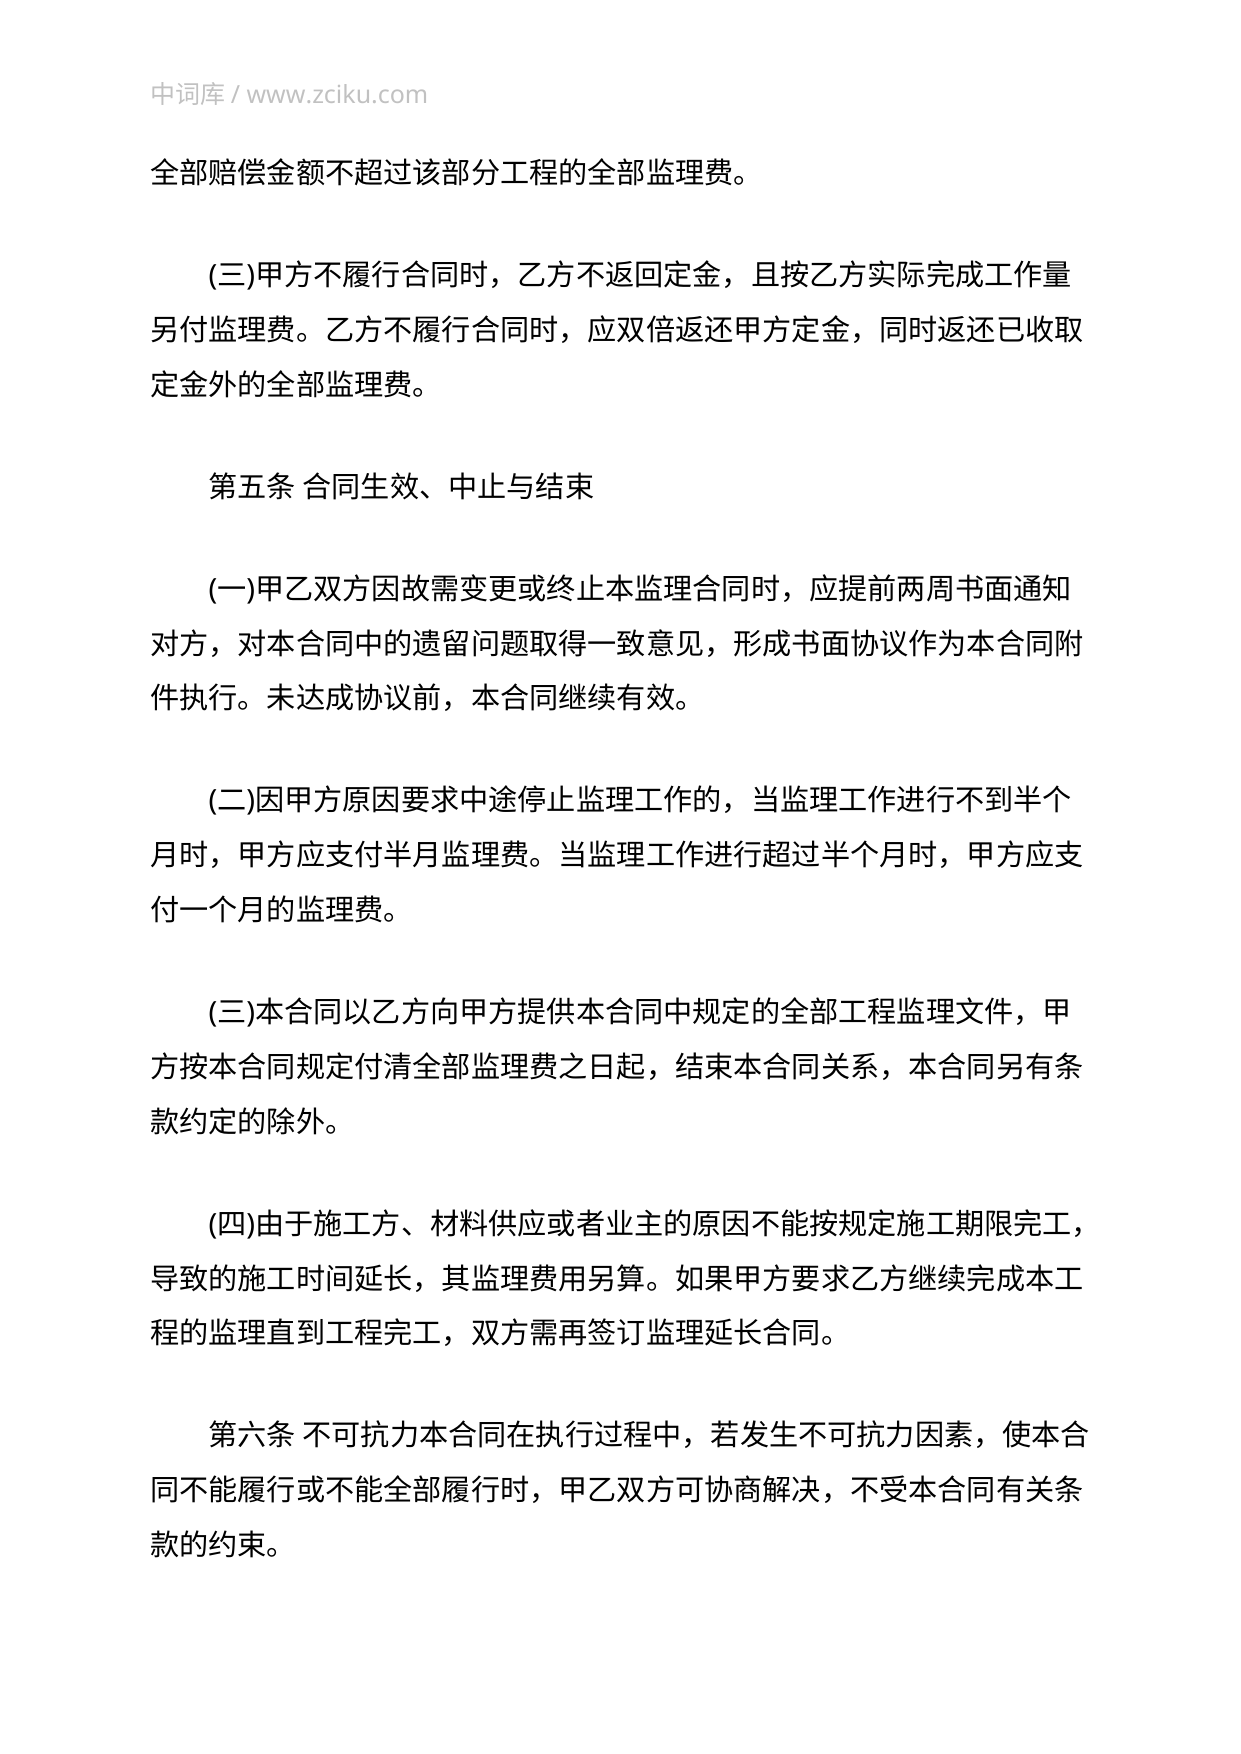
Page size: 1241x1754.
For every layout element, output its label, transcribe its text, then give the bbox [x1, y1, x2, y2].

text (三)甲方不履行合同时，乙方不返回定金，且按乙方实际完成工作量另付监理费。乙方不履行合同时，应双倍返还甲方定金，同时返还已收取定金外的全部监理费。 [150, 252, 1090, 404]
text (四)由于施工方、材料供应或者业主的原因不能按规定施工期限完工，导致的施工时间延长，其监理费用另算。如果甲方要求乙方继续完成本工程的监理直到工程完工，双方需再签订监理延长合同。 [150, 1200, 1090, 1352]
text (二)因甲方原因要求中途停止监理工作的，当监理工作进行不到半个月时，甲方应支付半月监理费。当监理工作进行超过半个月时，甲方应支付一个月的监理费。 [150, 777, 1090, 929]
text 第五条 合同生效、中止与结束 [150, 463, 1090, 506]
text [150, 150, 1090, 192]
text (三)本合同以乙方向甲方提供本合同中规定的全部工程监理文件，甲方按本合同规定付清全部监理费之日起，结束本合同关系，本合同另有条款约定的除外。 [150, 988, 1090, 1141]
text 第六条 不可抗力本合同在执行过程中，若发生不可抗力因素，使本合同不能履行或不能全部履行时，甲乙双方可协商解决，不受本合同有关条款的约束。 [150, 1412, 1090, 1564]
text (一)甲乙双方因故需变更或终止本监理合同时，应提前两周书面通知对方，对本合同中的遗留问题取得一致意见，形成书面协议作为本合同附件执行。未达成协议前，本合同继续有效。 [150, 565, 1090, 717]
